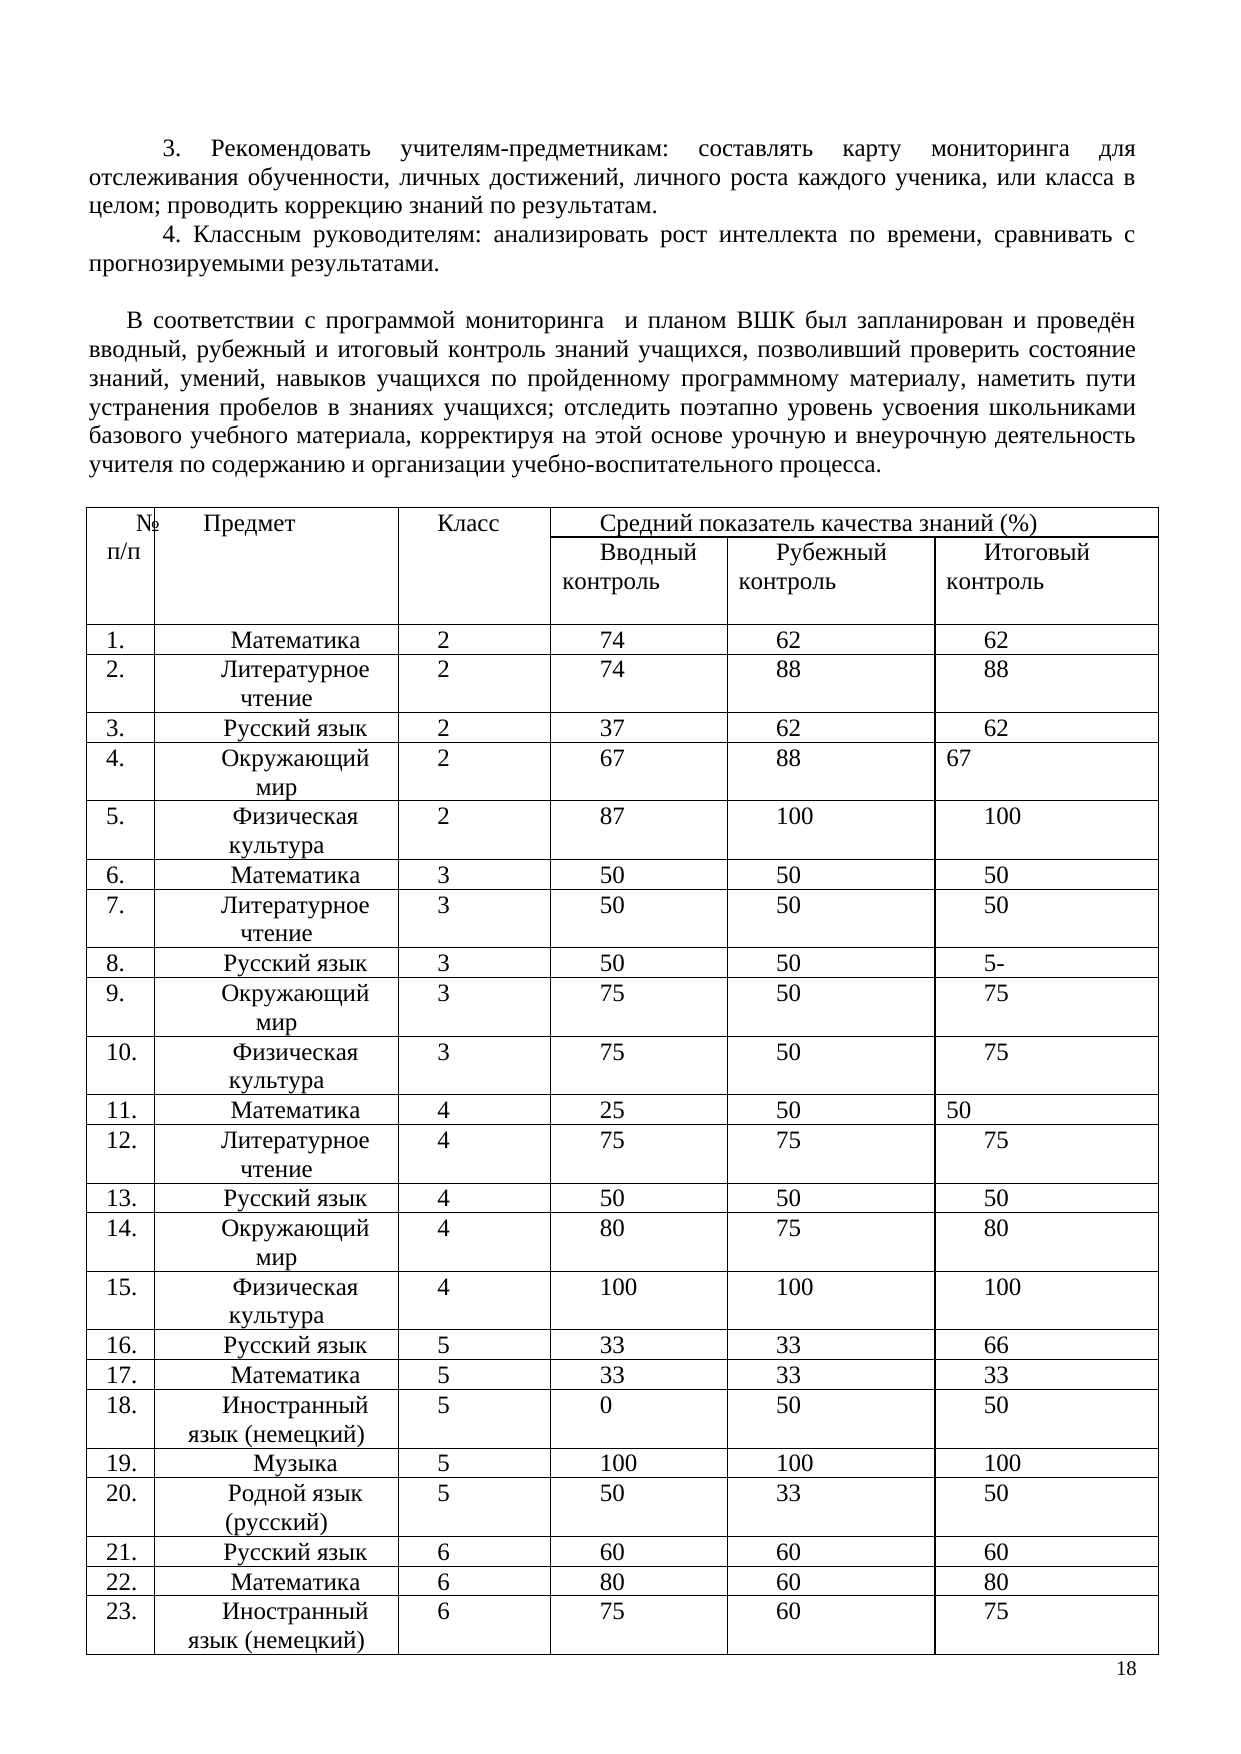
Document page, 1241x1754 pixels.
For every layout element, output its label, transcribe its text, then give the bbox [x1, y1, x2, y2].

table_cell 6 [399, 1596, 550, 1654]
table_cell 75 [551, 1037, 727, 1094]
table_cell 67 [936, 743, 1158, 800]
table_cell 62 [936, 625, 1158, 653]
table_cell Итоговый контроль [936, 538, 1158, 624]
table_cell 100 [936, 1449, 1158, 1477]
table_cell 5 [399, 1360, 550, 1389]
table_cell 33 [551, 1330, 727, 1359]
table_cell 75 [728, 1213, 934, 1271]
text В соответствии с программой мониторинга и планом ВШК был запланирован и проведён вводный, рубежный и итоговый контроль знаний учащихся, позволивший проверить состояние знаний, умений, навыков учащихся по пройденному программному материалу, наметить пути устранения пробелов в знаниях учащихся; отследить поэтапно уровень усвоения школьниками базового учебного материала, корректируя на этой основе урочную и внеурочную деятельность учителя по содержанию и организации учебно-воспитательного процесса. [89, 305, 1137, 478]
table_cell 50 [936, 1095, 1158, 1124]
table_cell [87, 948, 154, 977]
table_cell [87, 1360, 154, 1389]
table_cell 50 [728, 1037, 934, 1094]
table_cell 80 [936, 1213, 1158, 1271]
table_cell 80 [551, 1213, 727, 1271]
table_cell 3 [399, 1037, 550, 1094]
table_cell 67 [551, 743, 727, 800]
table_cell 100 [551, 1272, 727, 1329]
table_header Предмет [155, 508, 398, 624]
table_cell 4 [399, 1272, 550, 1329]
table_cell 50 [728, 978, 934, 1036]
table_cell Математика [155, 860, 398, 889]
table_cell 33 [728, 1360, 934, 1389]
table_cell 62 [936, 713, 1158, 742]
table_cell 50 [728, 1184, 934, 1212]
table_cell 6 [399, 1537, 550, 1566]
table_cell 5 [399, 1449, 550, 1477]
table_cell [87, 1213, 154, 1271]
table_cell 50 [936, 860, 1158, 889]
table_cell 50 [728, 890, 934, 947]
table_cell Физическая культура [155, 1272, 398, 1329]
table_cell 50 [936, 890, 1158, 947]
table_cell [87, 801, 154, 859]
table_cell [87, 625, 154, 653]
table_cell [87, 1449, 154, 1477]
table_cell 75 [936, 1037, 1158, 1094]
table_cell Окружающий мир [155, 743, 398, 800]
table_cell 75 [551, 1125, 727, 1182]
table_cell [87, 978, 154, 1036]
table_cell 75 [936, 1596, 1158, 1654]
table_cell 3 [399, 948, 550, 977]
table_cell 25 [551, 1095, 727, 1124]
table_cell 66 [936, 1330, 1158, 1359]
table_cell 75 [551, 1596, 727, 1654]
table_cell 5- [936, 948, 1158, 977]
table_header Класс [399, 508, 550, 624]
table_cell Математика [155, 1360, 398, 1389]
table_cell Литературное чтение [155, 655, 398, 712]
text 4. Классным руководителям: анализировать рост интеллекта по времени, сравнивать с прогнозируемыми результатами. [89, 219, 1137, 277]
table_cell 88 [936, 655, 1158, 712]
table_cell [87, 1390, 154, 1447]
table_cell 50 [551, 890, 727, 947]
table_cell 4 [399, 1213, 550, 1271]
table_cell 80 [551, 1567, 727, 1595]
table_cell 50 [551, 948, 727, 977]
table_cell [87, 1596, 154, 1654]
table_cell 2 [399, 655, 550, 712]
table_cell 2 [399, 625, 550, 653]
table_cell Русский язык [155, 1537, 398, 1566]
table_cell 60 [936, 1537, 1158, 1566]
table_cell Русский язык [155, 1184, 398, 1212]
table_cell 4 [399, 1125, 550, 1182]
table_cell 50 [936, 1478, 1158, 1536]
table_cell 75 [728, 1125, 934, 1182]
table_cell Физическая культура [155, 801, 398, 859]
table_cell Литературное чтение [155, 1125, 398, 1182]
table_cell 4 [399, 1184, 550, 1212]
table_cell 50 [551, 860, 727, 889]
table_cell 2 [399, 743, 550, 800]
table_cell 33 [551, 1360, 727, 1389]
table_cell Русский язык [155, 713, 398, 742]
table_cell Рубежный контроль [728, 538, 934, 624]
table_cell Физическая культура [155, 1037, 398, 1094]
table_cell 100 [936, 1272, 1158, 1329]
table_cell 80 [936, 1567, 1158, 1595]
table_cell 60 [728, 1596, 934, 1654]
table_cell 62 [728, 625, 934, 653]
table_cell 50 [728, 860, 934, 889]
table_cell 100 [728, 1449, 934, 1477]
table_cell 3 [399, 890, 550, 947]
table_cell 100 [728, 801, 934, 859]
table_cell 4 [399, 1095, 550, 1124]
table_cell 50 [728, 948, 934, 977]
table_cell 74 [551, 655, 727, 712]
table_cell 100 [936, 801, 1158, 859]
table_cell [87, 1272, 154, 1329]
table_cell 50 [728, 1390, 934, 1447]
table_cell Математика [155, 1567, 398, 1595]
table_cell 50 [936, 1184, 1158, 1212]
table_cell Вводный контроль [551, 538, 727, 624]
table_cell Математика [155, 1095, 398, 1124]
table_cell 50 [551, 1478, 727, 1536]
table_cell [87, 1095, 154, 1124]
table_cell [87, 1478, 154, 1536]
table_cell Родной язык (русский) [155, 1478, 398, 1536]
table_cell [87, 1567, 154, 1595]
table_cell 5 [399, 1330, 550, 1359]
table_cell 5 [399, 1390, 550, 1447]
table_cell Математика [155, 625, 398, 653]
table_cell 3 [399, 978, 550, 1036]
table_header Средний показатель качества знаний (%) [551, 508, 1158, 536]
table_cell [87, 860, 154, 889]
table_cell 2 [399, 713, 550, 742]
table_cell 75 [551, 978, 727, 1036]
table_cell 50 [936, 1390, 1158, 1447]
table_cell 87 [551, 801, 727, 859]
table_cell [87, 1537, 154, 1566]
table_cell [87, 1125, 154, 1182]
table_cell [87, 655, 154, 712]
table_cell 0 [551, 1390, 727, 1447]
table_cell 88 [728, 655, 934, 712]
table_cell [87, 1330, 154, 1359]
table_cell 74 [551, 625, 727, 653]
table_cell 33 [936, 1360, 1158, 1389]
table_cell 88 [728, 743, 934, 800]
text 3. Рекомендовать учителям-предметникам: составлять карту мониторинга для отслеживания обученности, личных достижений, личного роста каждого ученика, или класса в целом; проводить коррекцию знаний по результатам. [89, 133, 1137, 219]
table_cell 33 [728, 1478, 934, 1536]
table_header № п/п [87, 508, 154, 624]
table_cell 50 [728, 1095, 934, 1124]
table_cell 2 [399, 801, 550, 859]
table_cell [87, 1037, 154, 1094]
table_cell Русский язык [155, 1330, 398, 1359]
table_cell 60 [551, 1537, 727, 1566]
table_cell Русский язык [155, 948, 398, 977]
table_cell 3 [399, 860, 550, 889]
table_cell [87, 890, 154, 947]
table_cell 5 [399, 1478, 550, 1536]
table_cell 100 [551, 1449, 727, 1477]
table_cell 60 [728, 1567, 934, 1595]
table_cell Музыка [155, 1449, 398, 1477]
table_cell 62 [728, 713, 934, 742]
table_cell Окружающий мир [155, 978, 398, 1036]
table_cell 75 [936, 1125, 1158, 1182]
table_cell [87, 713, 154, 742]
table_cell Литературное чтение [155, 890, 398, 947]
table_cell 60 [728, 1537, 934, 1566]
table_cell Иностранный язык (немецкий) [155, 1596, 398, 1654]
table_cell 75 [936, 978, 1158, 1036]
table_cell [87, 743, 154, 800]
table_cell Окружающий мир [155, 1213, 398, 1271]
table_cell 50 [551, 1184, 727, 1212]
table_cell 33 [728, 1330, 934, 1359]
table_cell [87, 1184, 154, 1212]
table_cell 37 [551, 713, 727, 742]
table_cell Иностранный язык (немецкий) [155, 1390, 398, 1447]
table_cell 100 [728, 1272, 934, 1329]
table_cell 6 [399, 1567, 550, 1595]
